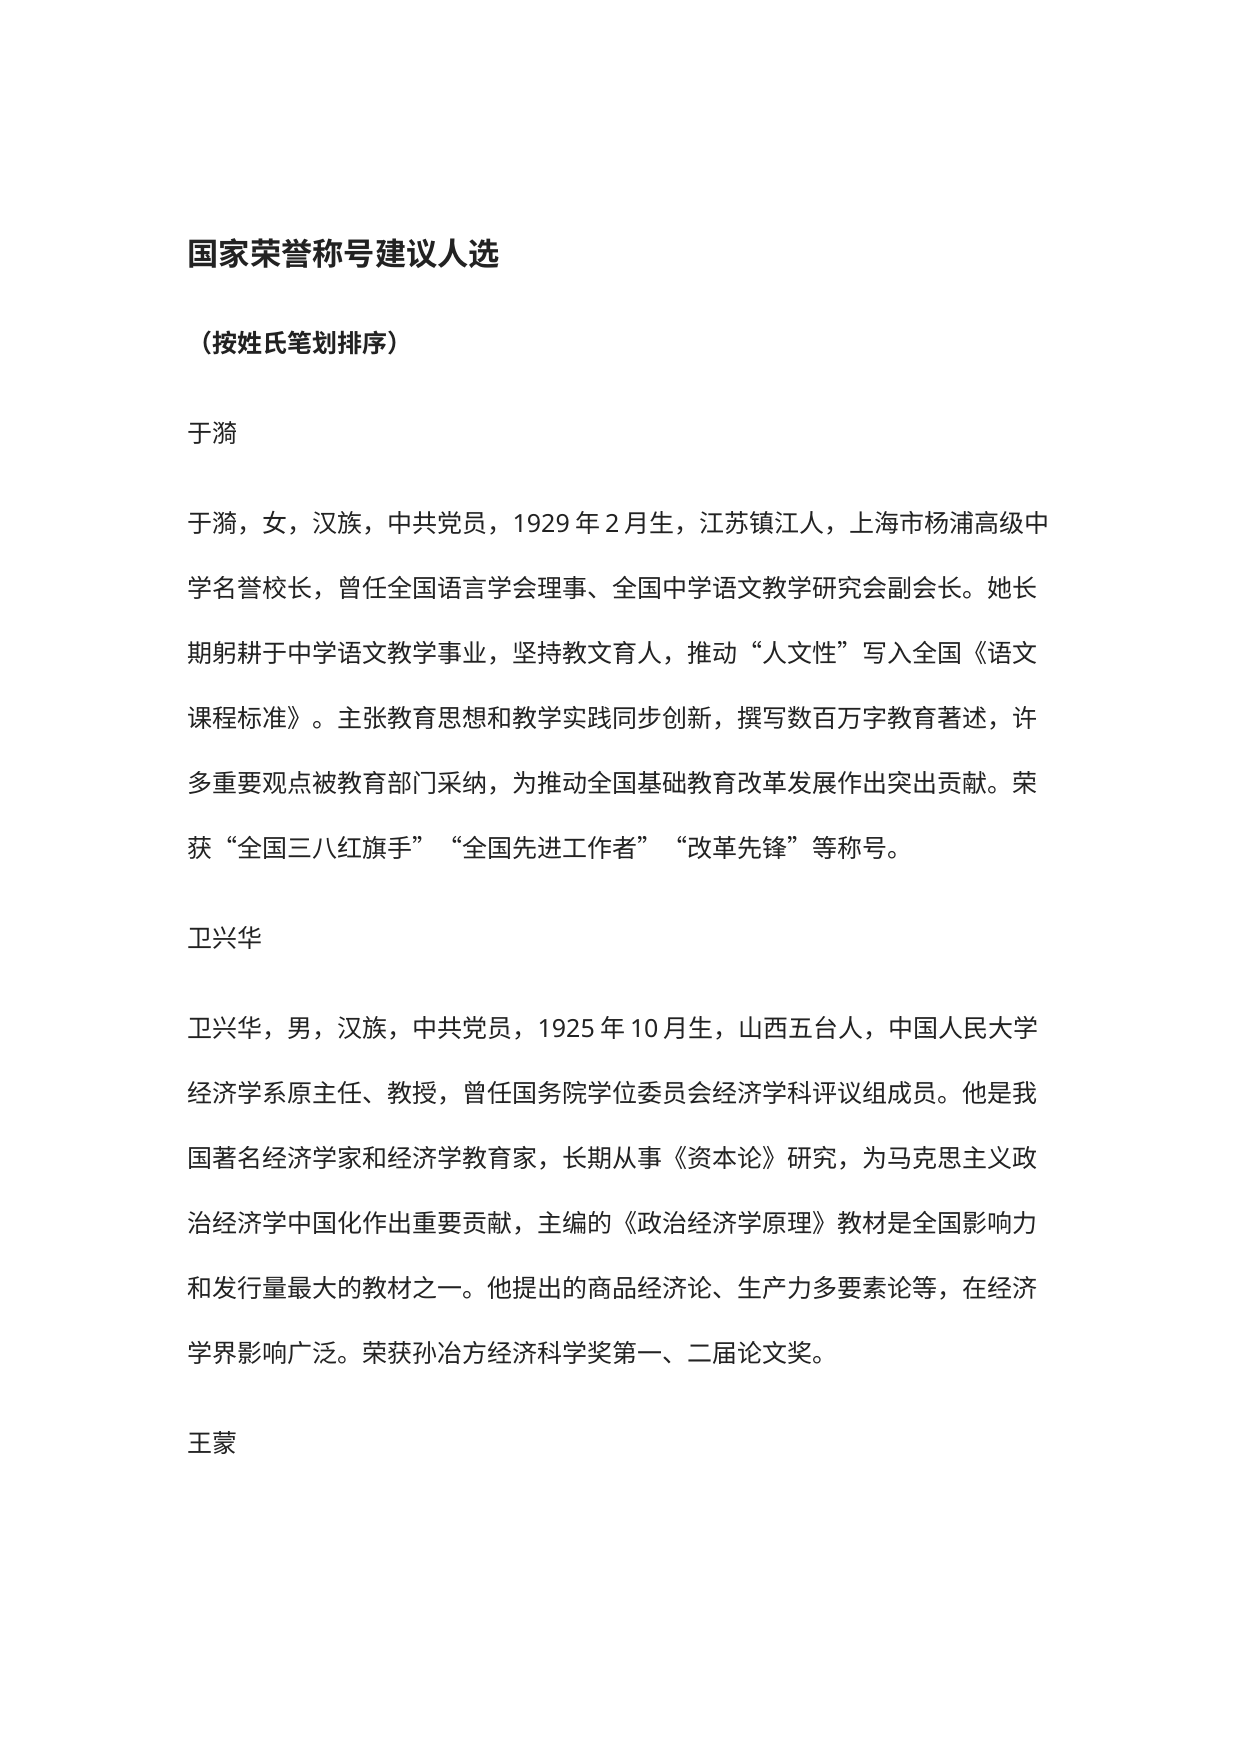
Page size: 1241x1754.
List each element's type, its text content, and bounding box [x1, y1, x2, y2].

text 卫兴华，男，汉族，中共党员，1925年10月生，山西五台人，中国人民大学经济学系原主任、教授，曾任国务院学位委员会经济学科评议组成员。他是我国著名经济学家和经济学教育家，长期从事《资本论》研究，为马克思主义政治经济学中国化作出重要贡献，主编的《政治经济学原理》教材是全国影响力和发行量最大的教材之一。他提出的商品经济论、生产力多要素论等，在经济学界影响广泛。荣获孙冶方经济科学奖第一、二届论文奖。 [187, 994, 1053, 1384]
text （按姓氏笔划排序） [187, 309, 1053, 374]
text 于漪 [187, 399, 1053, 464]
text 卫兴华 [187, 904, 1053, 969]
text 于漪，女，汉族，中共党员，1929年2月生，江苏镇江人，上海市杨浦高级中学名誉校长，曾任全国语言学会理事、全国中学语文教学研究会副会长。她长期躬耕于中学语文教学事业，坚持教文育人，推动“人文性”写入全国《语文课程标准》。主张教育思想和教学实践同步创新，撰写数百万字教育著述，许多重要观点被教育部门采纳，为推动全国基础教育改革发展作出突出贡献。荣获“全国三八红旗手”“全国先进工作者”“改革先锋”等称号。 [187, 489, 1053, 879]
text 王蒙 [187, 1409, 1053, 1474]
text 国家荣誉称号建议人选 [187, 219, 1053, 284]
